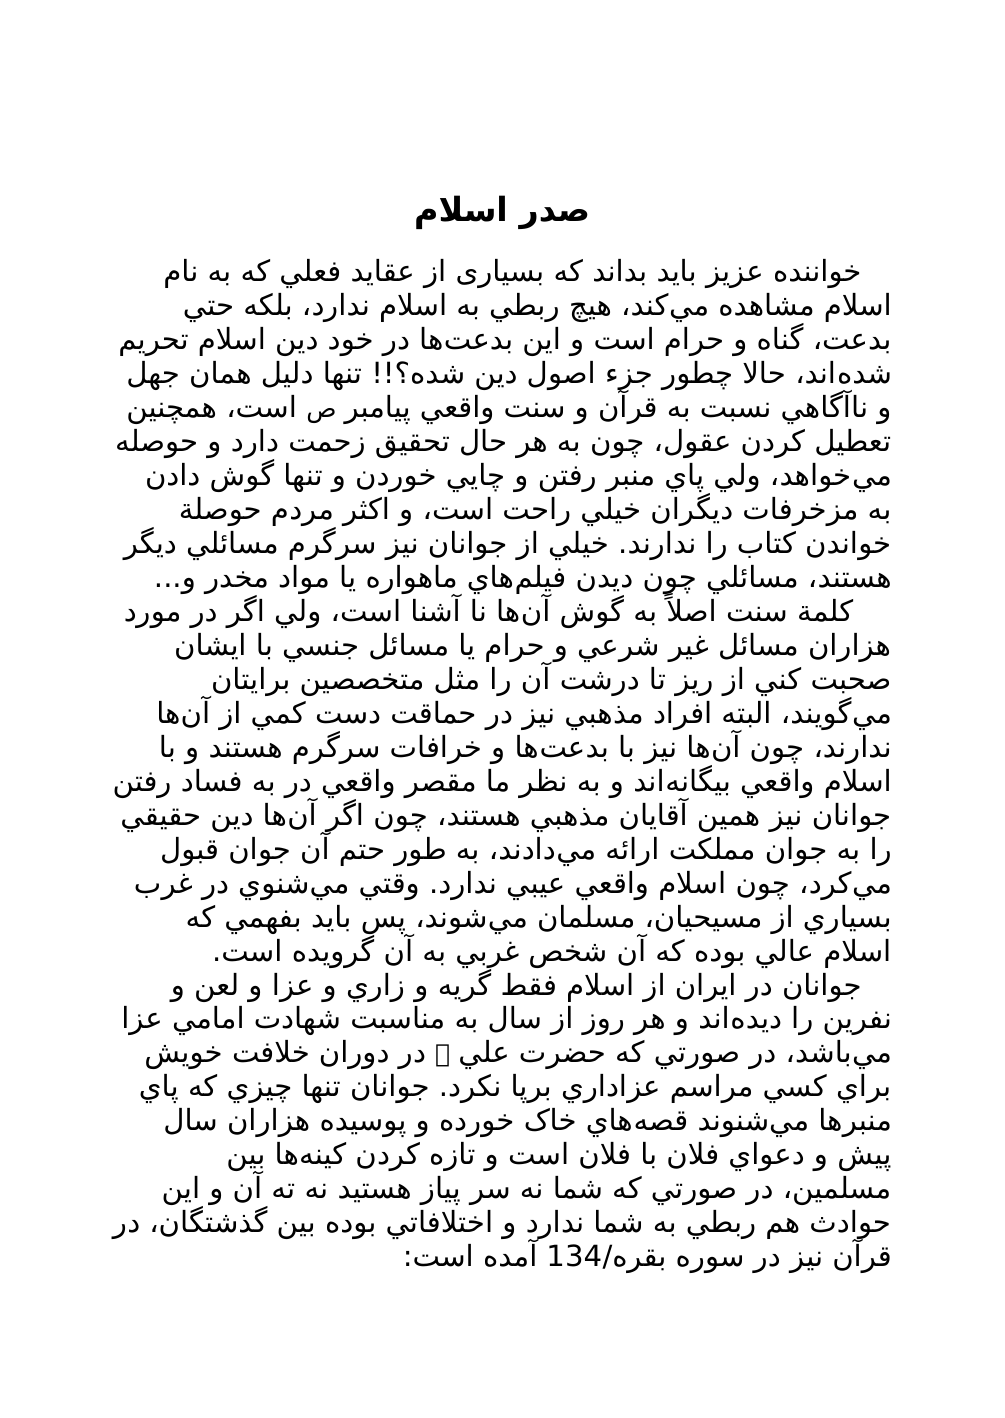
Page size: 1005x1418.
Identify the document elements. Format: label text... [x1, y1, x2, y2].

text خواننده عزيز بايد بداند که بسیاری از عقايد فعلي که به نام اسلام مشاهده مي‌کند، هيچ ربطي به اسلام ندارد، بلکه حتي بدعت، گناه و حرام است و این بدعت‌ها در خود دين اسلام تحريم شده‌اند، حالا چطور جزء اصول دين شده؟!! تنها دليل همان جهل و ناآگاهي نسبت به قرآن و سنت واقعي پيامبر ص است، همچنين تعطيل کردن عقول، چون به هر حال تحقيق زحمت دارد و حوصله مي‌خواهد، ولي پاي منبر رفتن و چايي خوردن و تنها گوش دادن به مزخرفات ديگران خيلي راحت است، و اکثر مردم حوصلة خواندن کتاب را ندارند. خيلي از جوانان نیز سرگرم مسائلي ديگر هستند، مسائلي چون ديدن فيلم‌هاي ماهواره يا مواد مخدر و... [112, 255, 892, 594]
text جوانان در ايران از اسلام فقط گريه و زاري و عزا و لعن و نفرين را ديده‌اند و هر روز از سال به مناسبت شهادت امامي عزا مي‌باشد، در صورتي که حضرت علي در دوران خلافت خويش براي کسي مراسم عزاداري برپا نکرد. جوانان تنها چيزي که پاي منبرها مي‌شنوند قصه‌هاي خاک خورده و پوسيده هزاران سال پيش و دعواي فلان با فلان است و تازه کردن کينه‌ها بين مسلمين، در صورتي که شما نه سر پياز هستيد نه ته آن و اين حوادث هم ربطي به شما ندارد و اختلافاتي بوده بين گذشتگان، در قرآن نيز در سوره بقره/134 آمده است: [112, 968, 892, 1273]
text کلمة سنت اصلاً به گوش آن‌ها نا آشنا است، ولي اگر در مورد هزاران مسائل غير شرعي و حرام يا مسائل جنسي با ايشان صحبت کني از ريز تا درشت آن را مثل متخصصين برايتان مي‌گويند، البته افراد مذهبي نيز در حماقت دست کمي از آن‌ها ندارند، چون آن‌ها نيز با بدعت‌ها و خرافات سرگرم هستند و با اسلام واقعي بيگانه‌اند و به نظر ما مقصر واقعي در به فساد رفتن جوانان نيز همين آقايان مذهبي هستند، چون اگر آن‌ها دين حقيقي را به جوان مملکت ارائه مي‌دادند، به طور حتم آن جوان قبول مي‌کرد، چون اسلام واقعي عيبي ندارد. وقتي مي‌شنوي در غرب بسياري از مسيحيان، مسلمان مي‌شوند، پس بايد بفهمي که اسلام عالي بوده که آن شخص غربي به آن گرويده است. [112, 594, 892, 968]
text صدر اسلام [112, 191, 892, 230]
